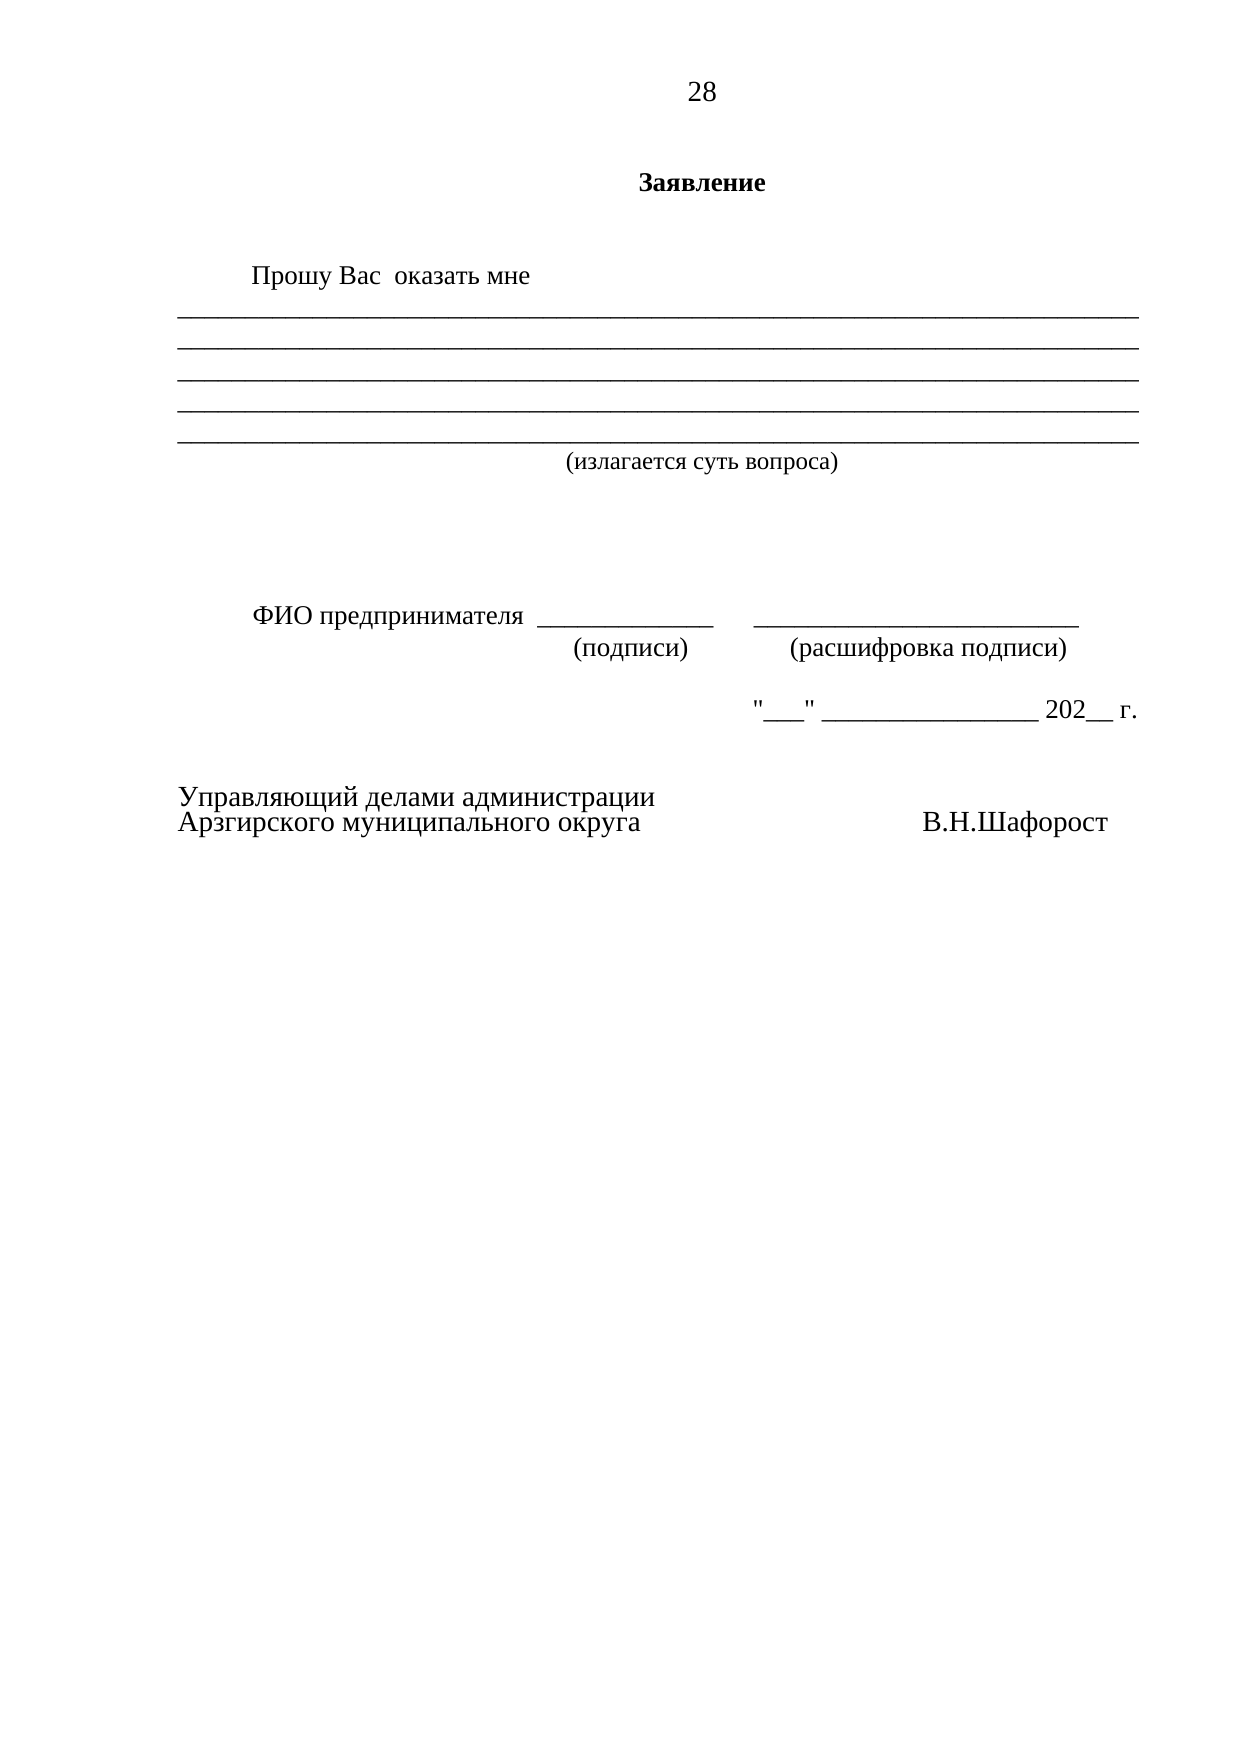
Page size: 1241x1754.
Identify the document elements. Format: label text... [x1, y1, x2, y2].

text (излагается суть вопроса) [177, 446, 1152, 475]
text Арзгирского муниципального округа В.Н.Шафорост [177, 811, 1027, 836]
text Арзгирского муниципального округа В.Н.Шафорост [1030, 811, 1152, 836]
text ФИО предпринимателя _____________ ________________________ [177, 599, 1152, 631]
text "___" ________________ 202__ г. [177, 693, 1152, 724]
text Прошу Вас оказать мне ___________________________________________________________________________________________________________________________________________________________________________________________________________________________________________________________________________________________________________________________________________________________________ [177, 259, 1152, 446]
text Управляющий делами администрации [177, 786, 1152, 811]
text (подписи) (расшифровка подписи) [177, 631, 1152, 662]
text Заявление [177, 166, 1152, 197]
